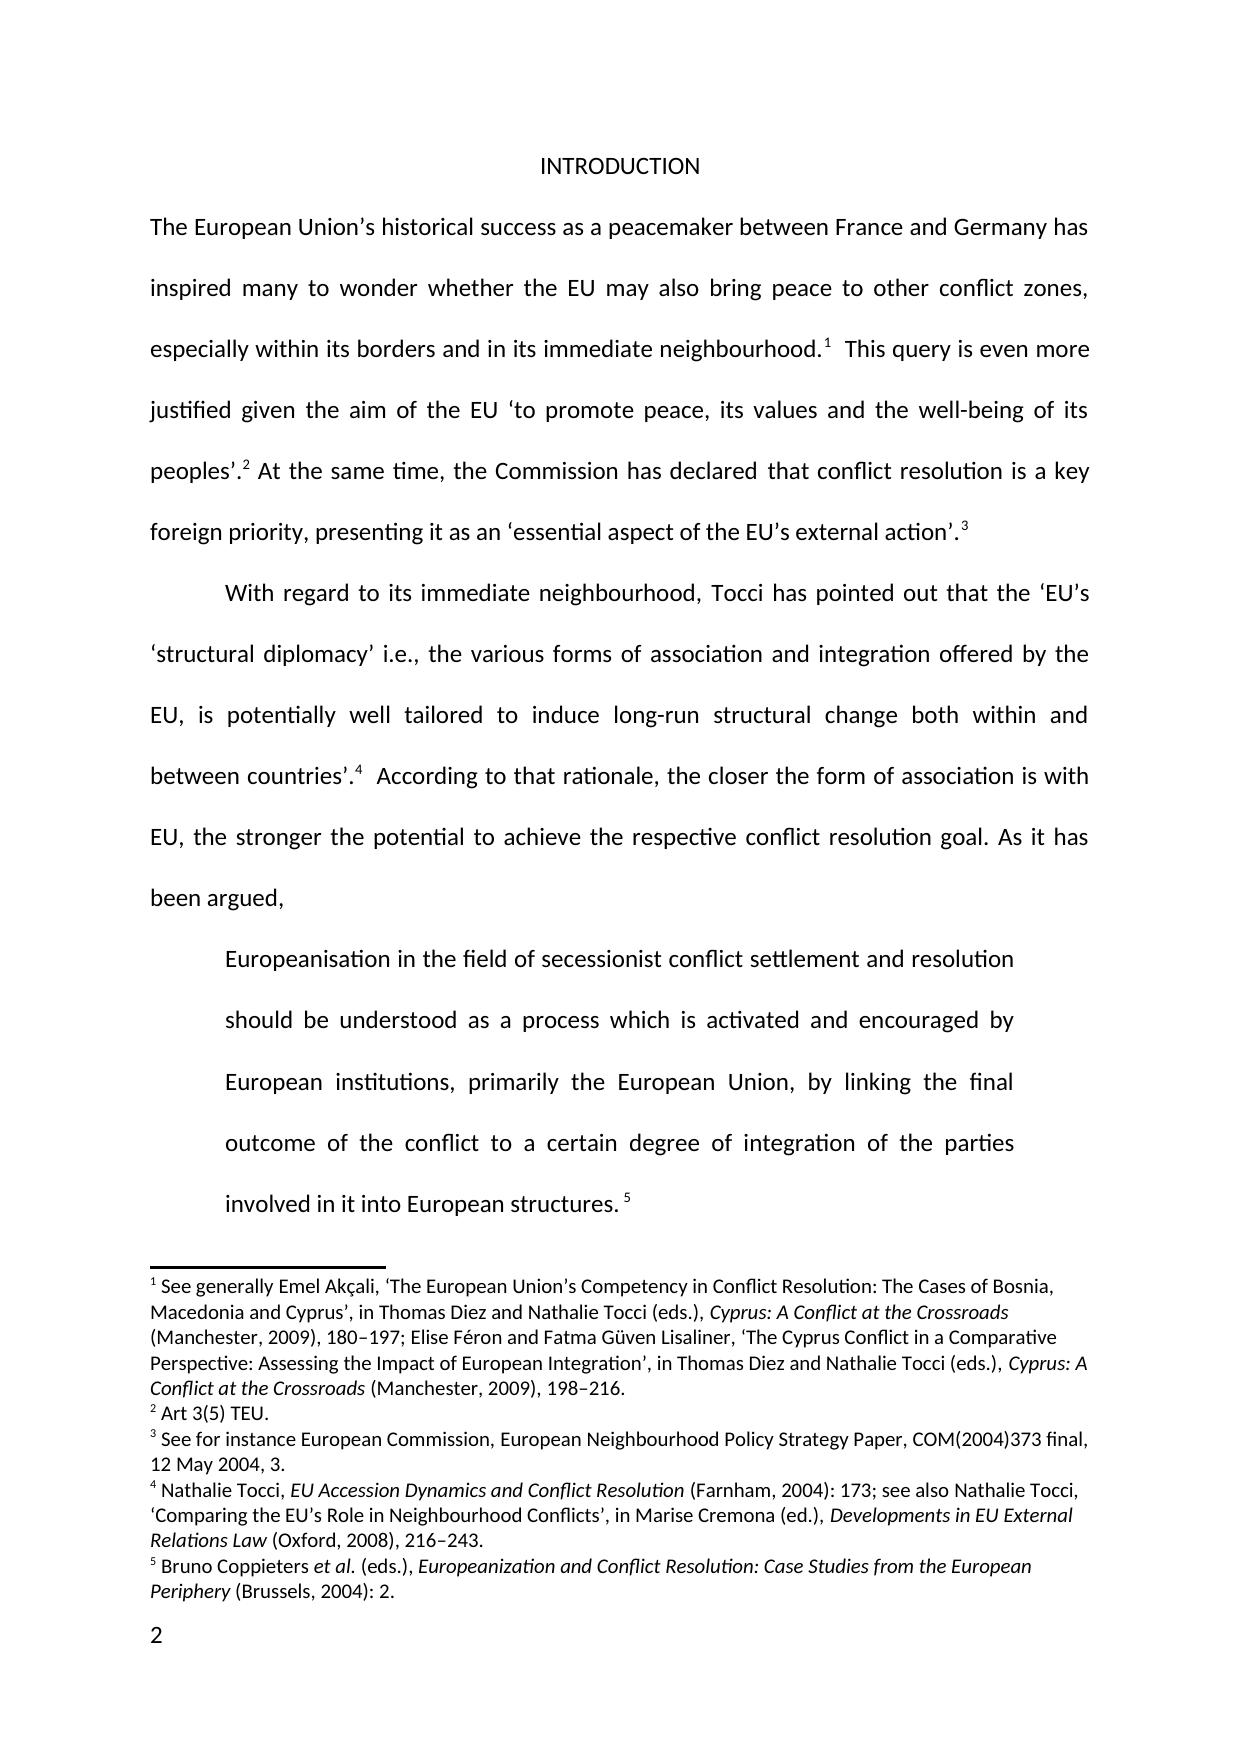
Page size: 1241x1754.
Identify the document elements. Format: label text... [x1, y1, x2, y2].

text The European Union’s historical success as a peacemaker between France and Germany has inspired many to wonder whether the EU may also bring peace to other conflict zones, especially within its borders and in its immediate neighbourhood. This query is even more justified given the aim of the EU ‘to promote peace, its values and the well-being of its peoples’. At the same time, the Commission has declared that conflict resolution is a key foreign priority, presenting it as an ‘essential aspect of the EU’s external action’. [150, 211, 1090, 547]
text With regard to its immediate neighbourhood, Tocci has pointed out that the ‘EU’s ‘structural diplomacy’ i.e., the various forms of association and integration offered by the EU, is potentially well tailored to induce long-run structural change both within and between countries’. According to that rationale, the closer the form of association is with EU, the stronger the potential to achieve the respective conflict resolution goal. As it has been argued, [150, 577, 1090, 913]
text INTRODUCTION [150, 150, 1090, 181]
text Europeanisation in the field of secessionist conflict settlement and resolution should be understood as a process which is activated and encouraged by European institutions, primarily the European Union, by linking the final outcome of the conflict to a certain degree of integration of the parties involved in it into European structures. [225, 943, 1015, 1218]
